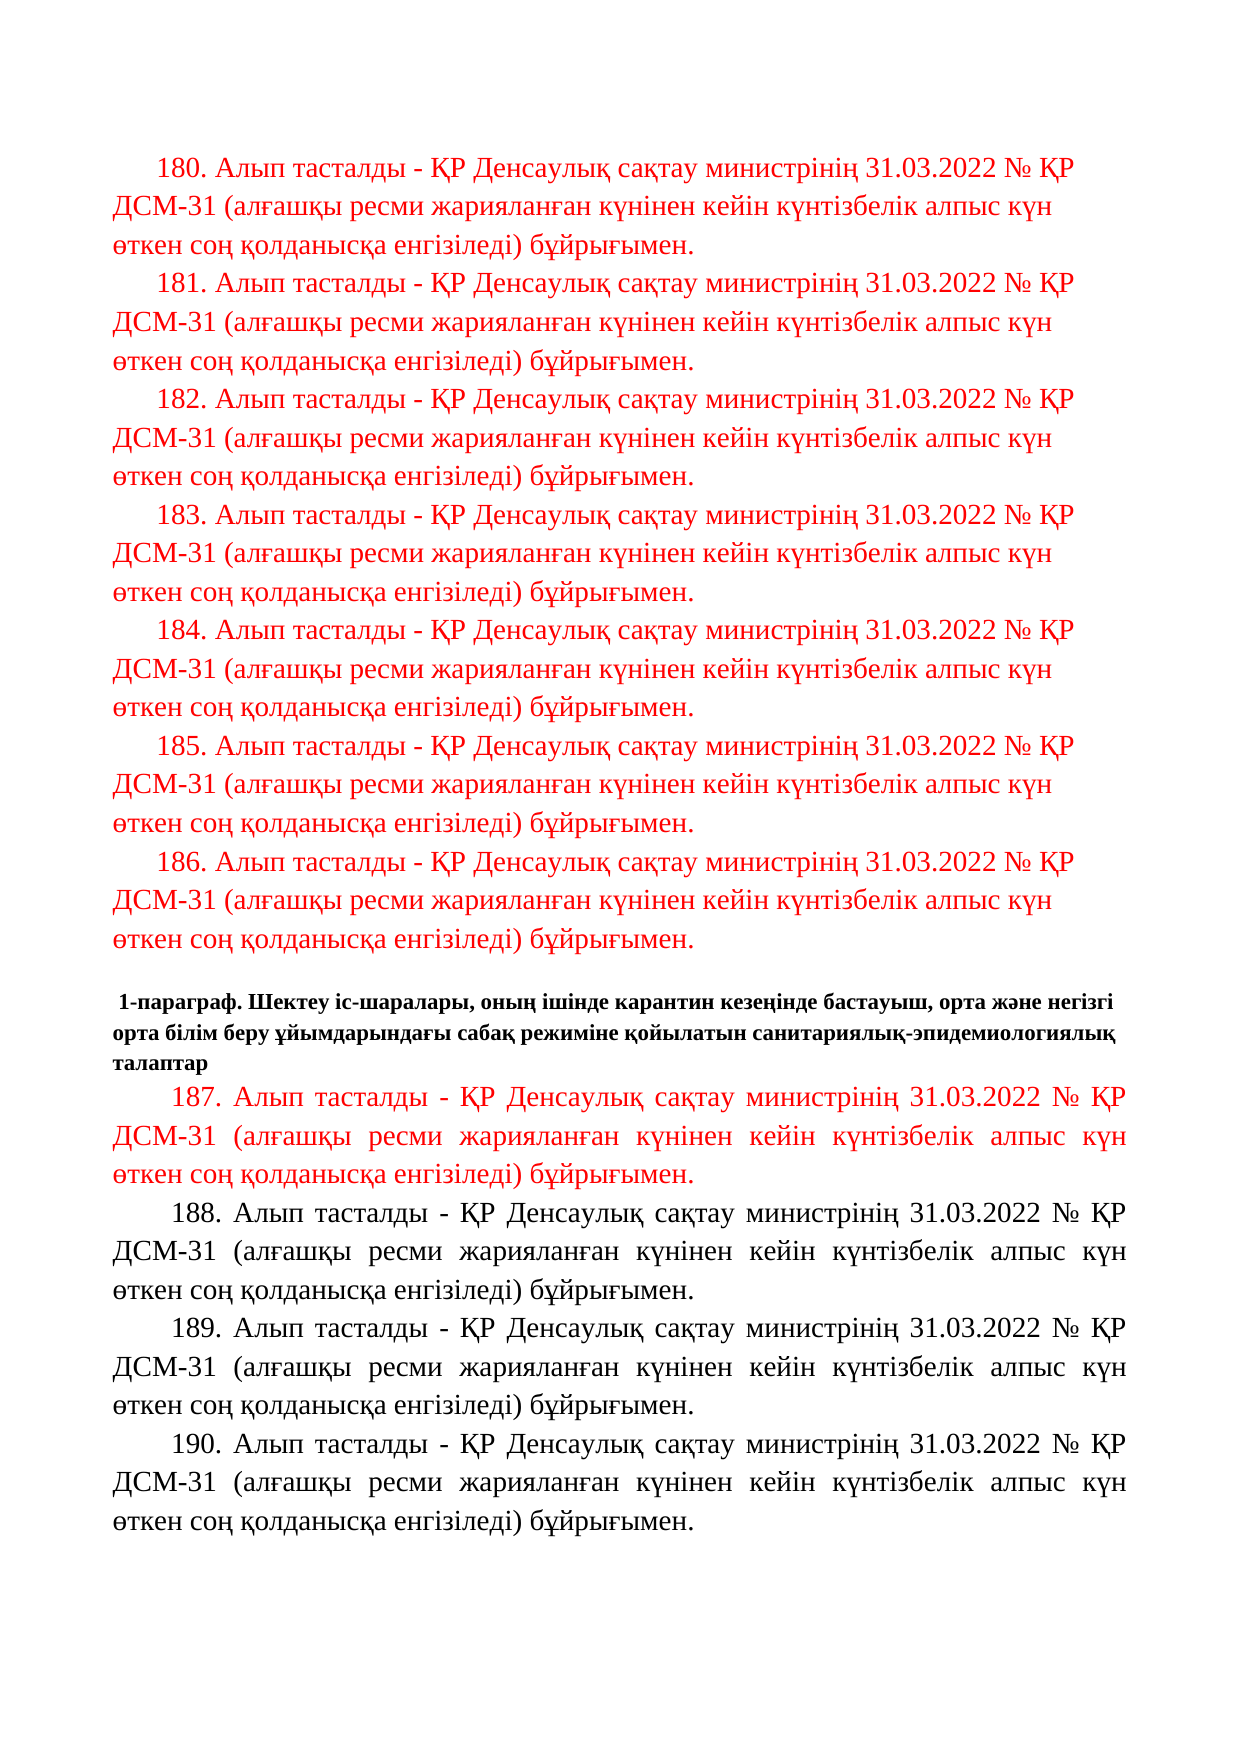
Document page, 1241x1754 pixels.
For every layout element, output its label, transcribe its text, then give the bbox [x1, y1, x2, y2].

text 1-параграф. Шектеу іс-шаралары, оның ішінде карантин кезеңінде бастауыш, орта және негізгі орта білім беру ұйымдарындағы сабақ режиміне қойылатын санитариялық-эпидемиологиялық талаптар [112, 988, 1128, 1075]
text 187. Алып тасталды - ҚР Денсаулық сақтау министрінің 31.03.2022 № ҚР ДСМ-31 (алғашқы ресми жарияланған күнінен кейін күнтізбелік алпыс күн өткен соң қолданысқа енгізіледі) бұйрығымен. [112, 1079, 1128, 1190]
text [112, 150, 1128, 984]
text 188. Алып тасталды - ҚР Денсаулық сақтау министрінің 31.03.2022 № ҚР ДСМ-31 (алғашқы ресми жарияланған күнінен кейін күнтізбелік алпыс күн өткен соң қолданысқа енгізіледі) бұйрығымен. [112, 1195, 1128, 1305]
text 190. Алып тасталды - ҚР Денсаулық сақтау министрінің 31.03.2022 № ҚР ДСМ-31 (алғашқы ресми жарияланған күнінен кейін күнтізбелік алпыс күн өткен соң қолданысқа енгізіледі) бұйрығымен. [112, 1426, 1128, 1537]
text 189. Алып тасталды - ҚР Денсаулық сақтау министрінің 31.03.2022 № ҚР ДСМ-31 (алғашқы ресми жарияланған күнінен кейін күнтізбелік алпыс күн өткен соң қолданысқа енгізіледі) бұйрығымен. [112, 1310, 1128, 1421]
